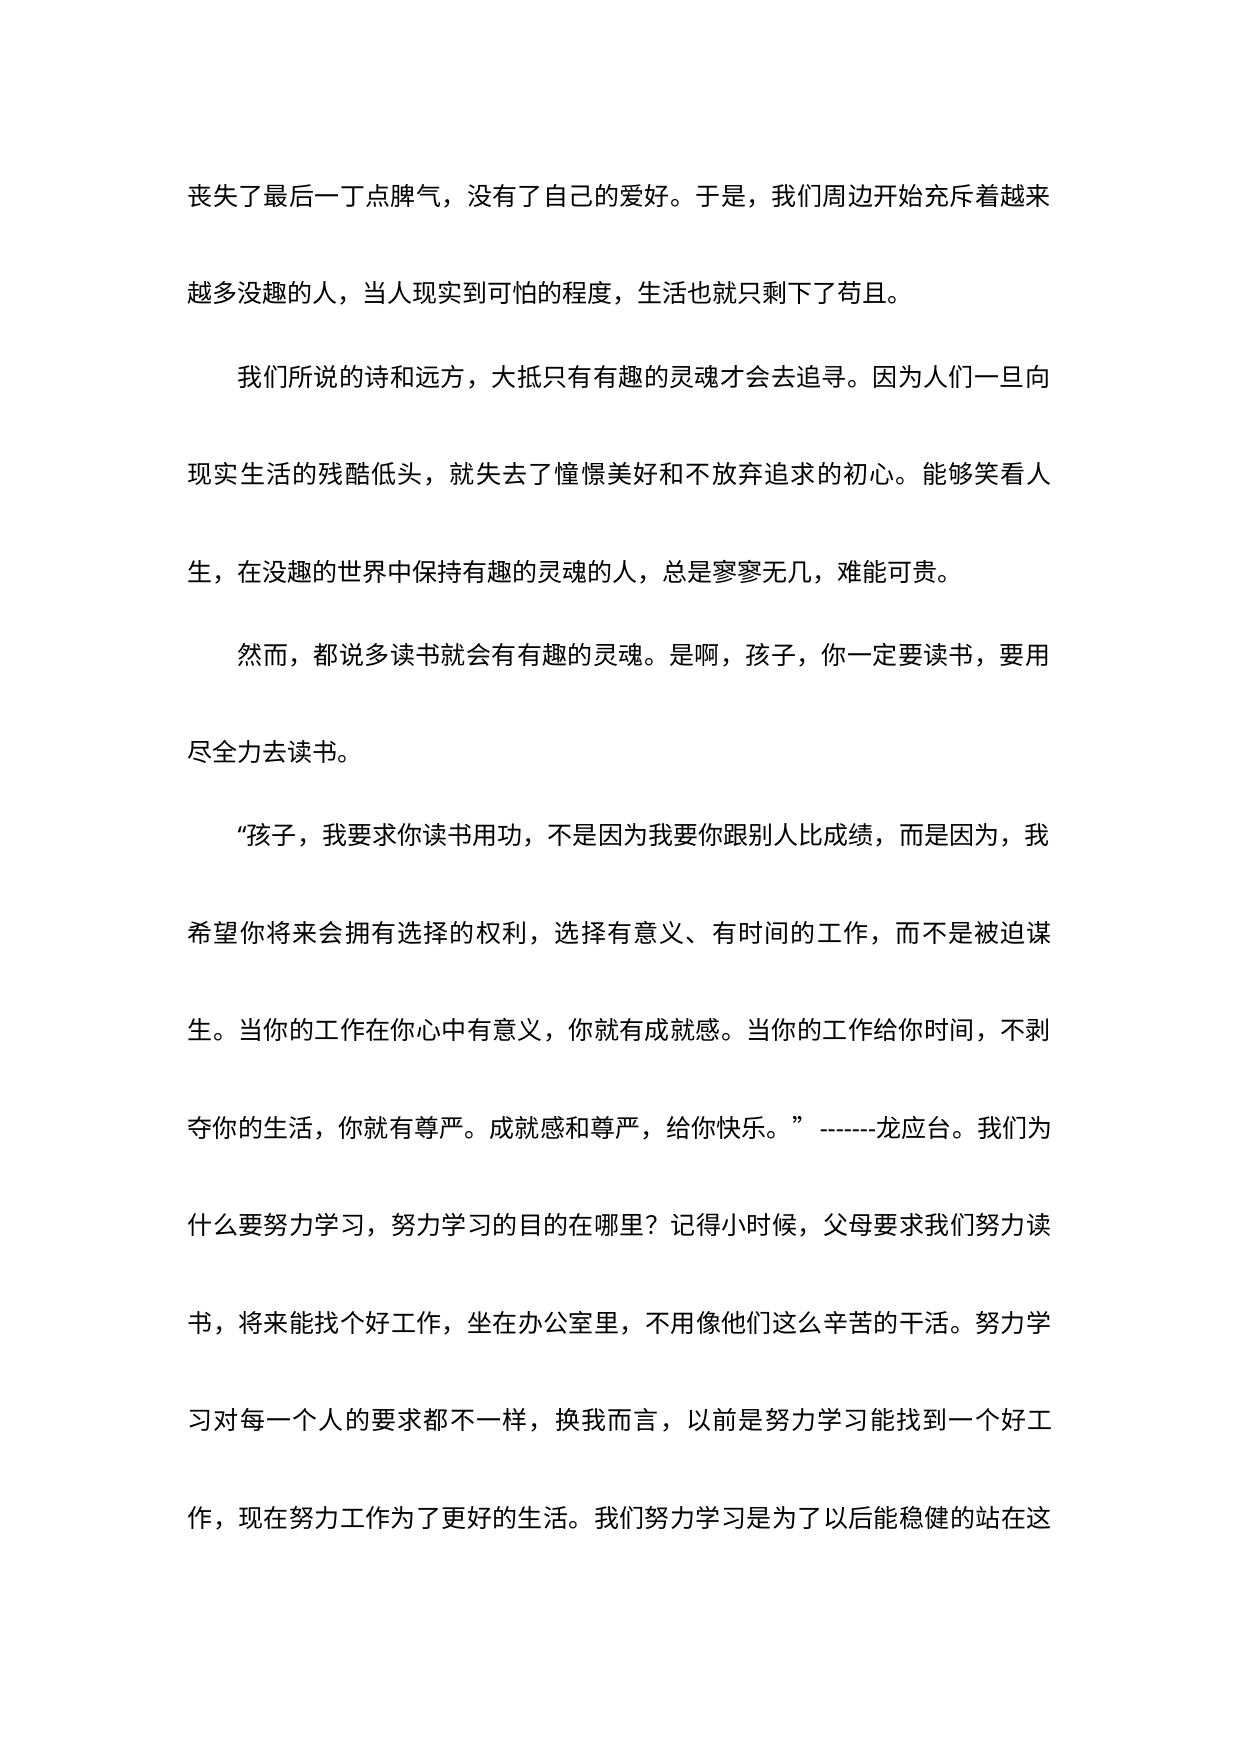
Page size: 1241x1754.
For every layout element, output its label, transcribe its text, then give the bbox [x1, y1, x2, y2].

text 我们所说的诗和远方，大抵只有有趣的灵魂才会去追寻。因为人们一旦向现实生活的残酷低头，就失去了憧憬美好和不放弃追求的初心。能够笑看人生，在没趣的世界中保持有趣的灵魂的人，总是寥寥无几，难能可贵。 [187, 343, 1053, 603]
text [187, 801, 1053, 1549]
text 然而，都说多读书就会有有趣的灵魂。是啊，孩子，你一定要读书，要用尽全力去读书。 [187, 621, 1053, 783]
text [187, 162, 1053, 324]
